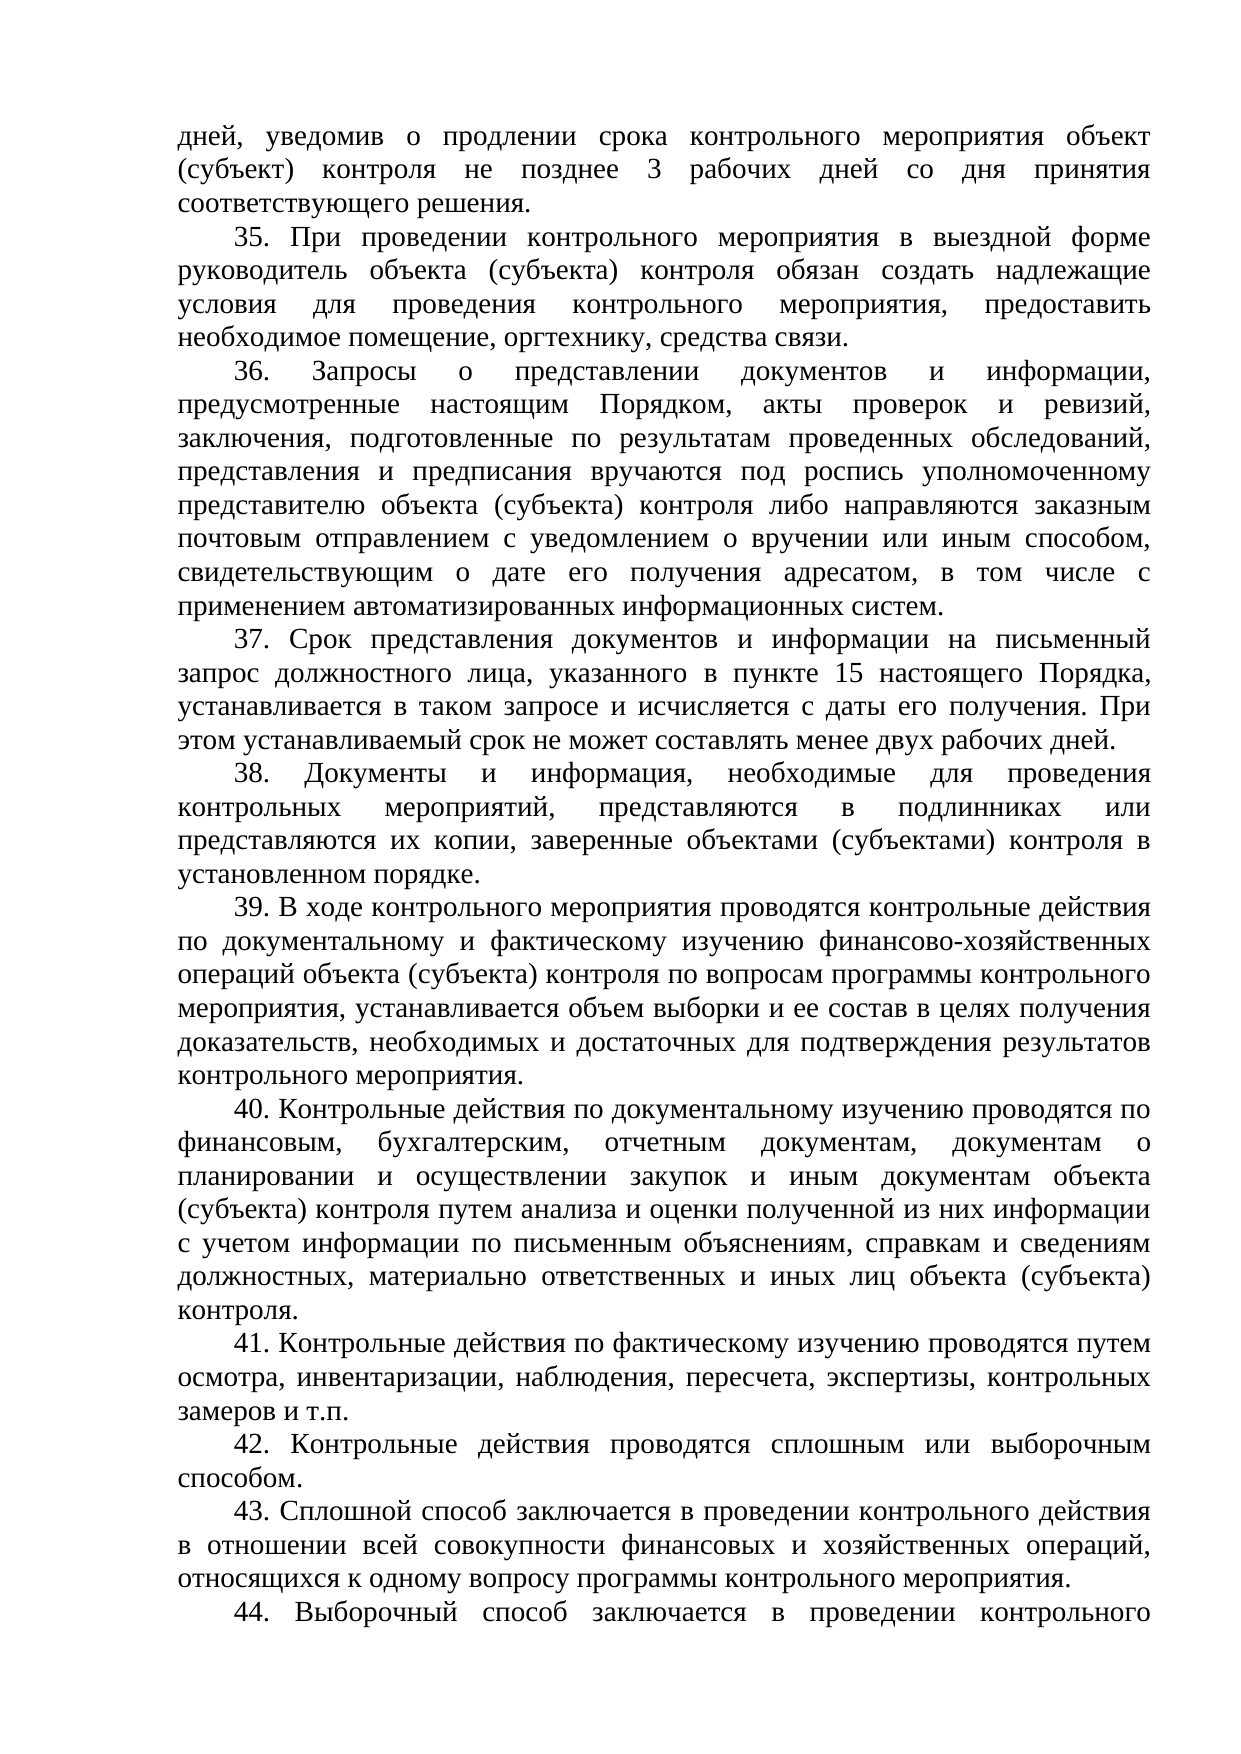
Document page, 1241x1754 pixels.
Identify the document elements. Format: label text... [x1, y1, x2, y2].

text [177, 118, 1152, 219]
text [177, 1594, 1152, 1627]
text 43. Сплошной способ заключается в проведении контрольного действия в отношении всей совокупности финансовых и хозяйственных операций, относящихся к одному вопросу программы контрольного мероприятия. [177, 1493, 1152, 1594]
text 37. Срок представления документов и информации на письменный запрос должностного лица, указанного в пункте 15 настоящего Порядка, устанавливается в таком запросе и исчисляется с даты его получения. При этом устанавливаемый срок не может составлять менее двух рабочих дней. [177, 621, 1152, 755]
text 42. Контрольные действия проводятся сплошным или выборочным способом. [177, 1426, 1152, 1493]
text 35. При проведении контрольного мероприятия в выездной форме руководитель объекта (субъекта) контроля обязан создать надлежащие условия для проведения контрольного мероприятия, предоставить необходимое помещение, оргтехнику, средства связи. [177, 219, 1152, 353]
text 41. Контрольные действия по фактическому изучению проводятся путем осмотра, инвентаризации, наблюдения, пересчета, экспертизы, контрольных замеров и т.п. [177, 1326, 1152, 1426]
text 36. Запросы о представлении документов и информации, предусмотренные настоящим Порядком, акты проверок и ревизий, заключения, подготовленные по результатам проведенных обследований, представления и предписания вручаются под роспись уполномоченному представителю объекта (субъекта) контроля либо направляются заказным почтовым отправлением с уведомлением о вручении или иным способом, свидетельствующим о дате его получения адресатом, в том числе с применением автоматизированных информационных систем. [177, 353, 1152, 621]
text 39. В ходе контрольного мероприятия проводятся контрольные действия по документальному и фактическому изучению финансово-хозяйственных операций объекта (субъекта) контроля по вопросам программы контрольного мероприятия, устанавливается объем выборки и ее состав в целях получения доказательств, необходимых и достаточных для подтверждения результатов контрольного мероприятия. [177, 889, 1152, 1091]
text 40. Контрольные действия по документальному изучению проводятся по финансовым, бухгалтерским, отчетным документам, документам о планировании и осуществлении закупок и иным документам объекта (субъекта) контроля путем анализа и оценки полученной из них информации с учетом информации по письменным объяснениям, справкам и сведениям должностных, материально ответственных и иных лиц объекта (субъекта) контроля. [177, 1091, 1152, 1326]
text 38. Документы и информация, необходимые для проведения контрольных мероприятий, представляются в подлинниках или представляются их копии, заверенные объектами (субъектами) контроля в установленном порядке. [177, 755, 1152, 889]
